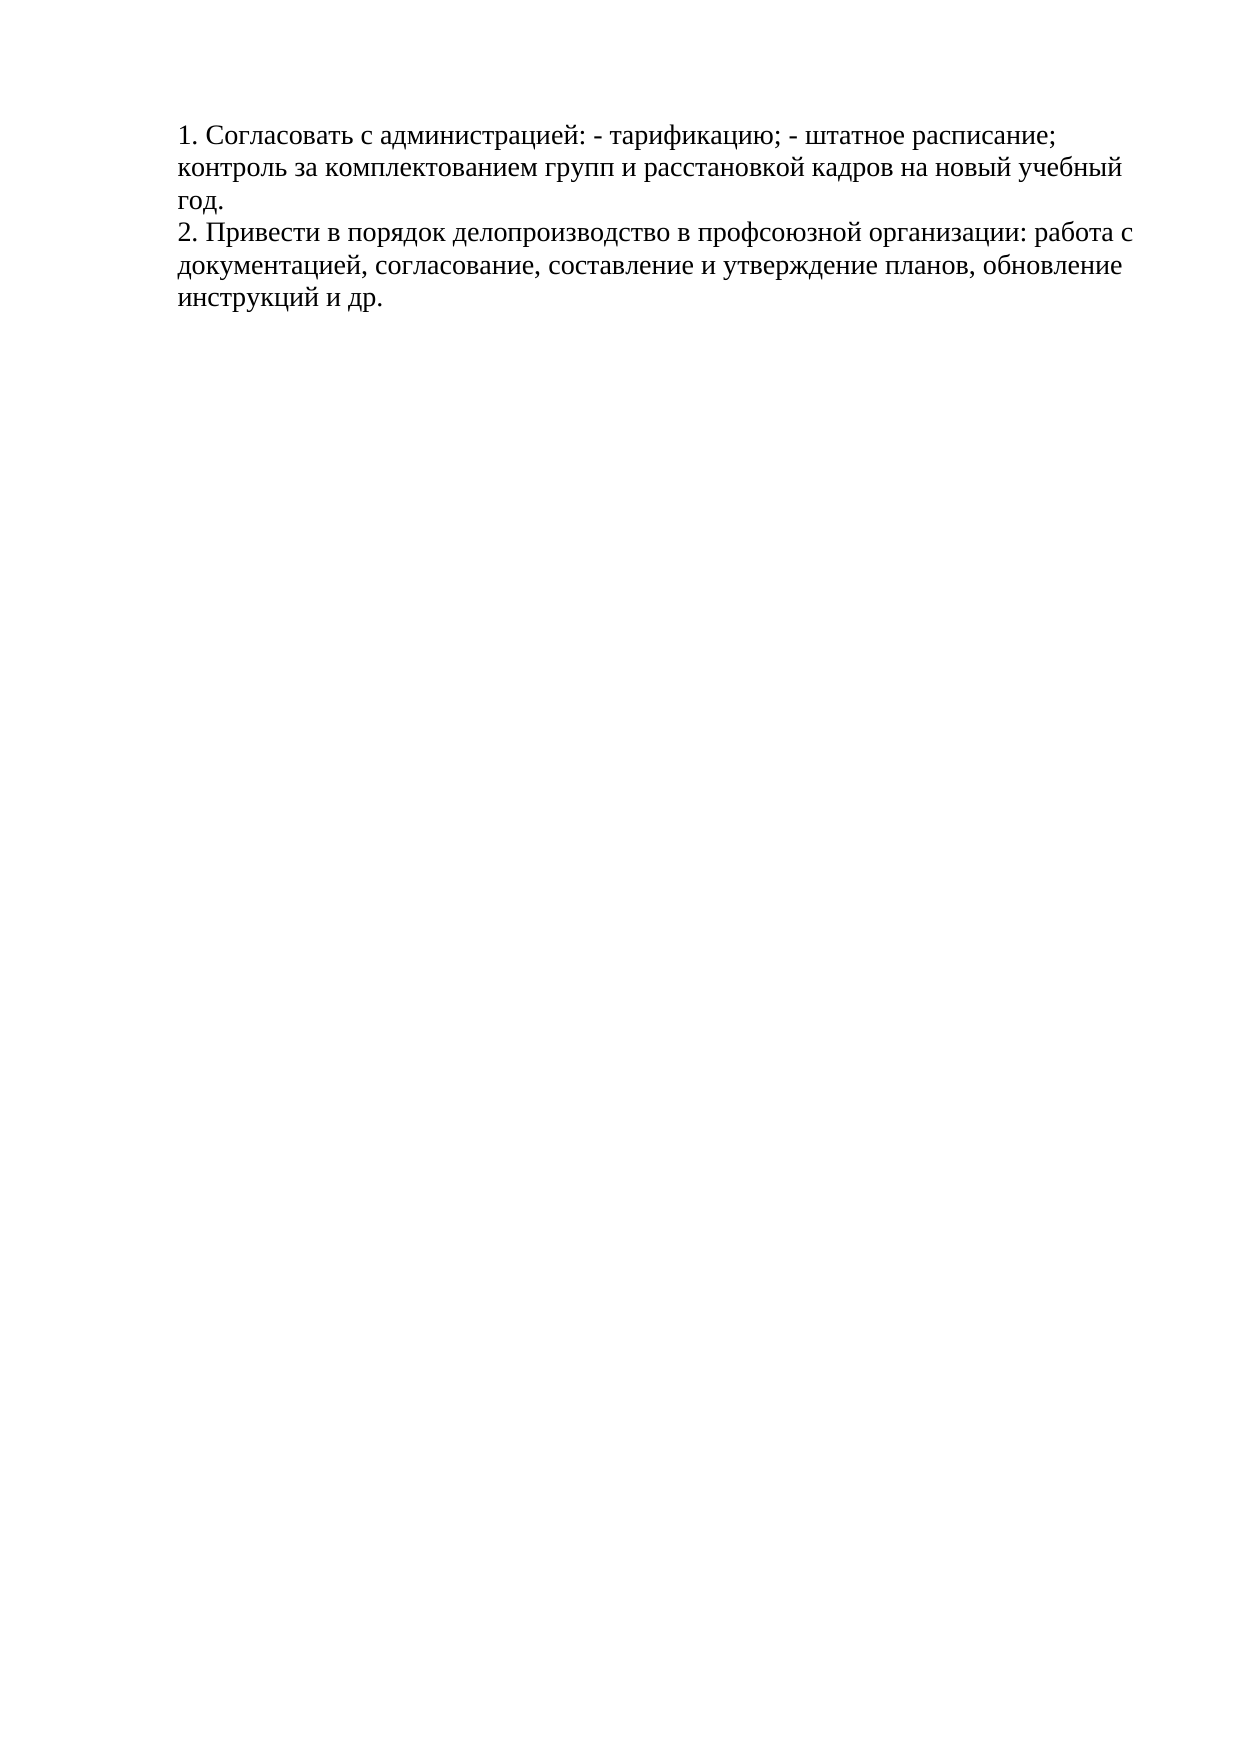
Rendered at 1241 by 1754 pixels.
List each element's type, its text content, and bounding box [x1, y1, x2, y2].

text 1. Согласовать с администрацией: - тарификацию; - штатное расписание; контроль за комплектованием групп и расстановкой кадров на новый учебный год. [177, 118, 1152, 215]
text 2. Привести в порядок делопроизводство в профсоюзной организации: работа с документацией, согласование, составление и утверждение планов, обновление инструкций и др. [177, 215, 1152, 312]
